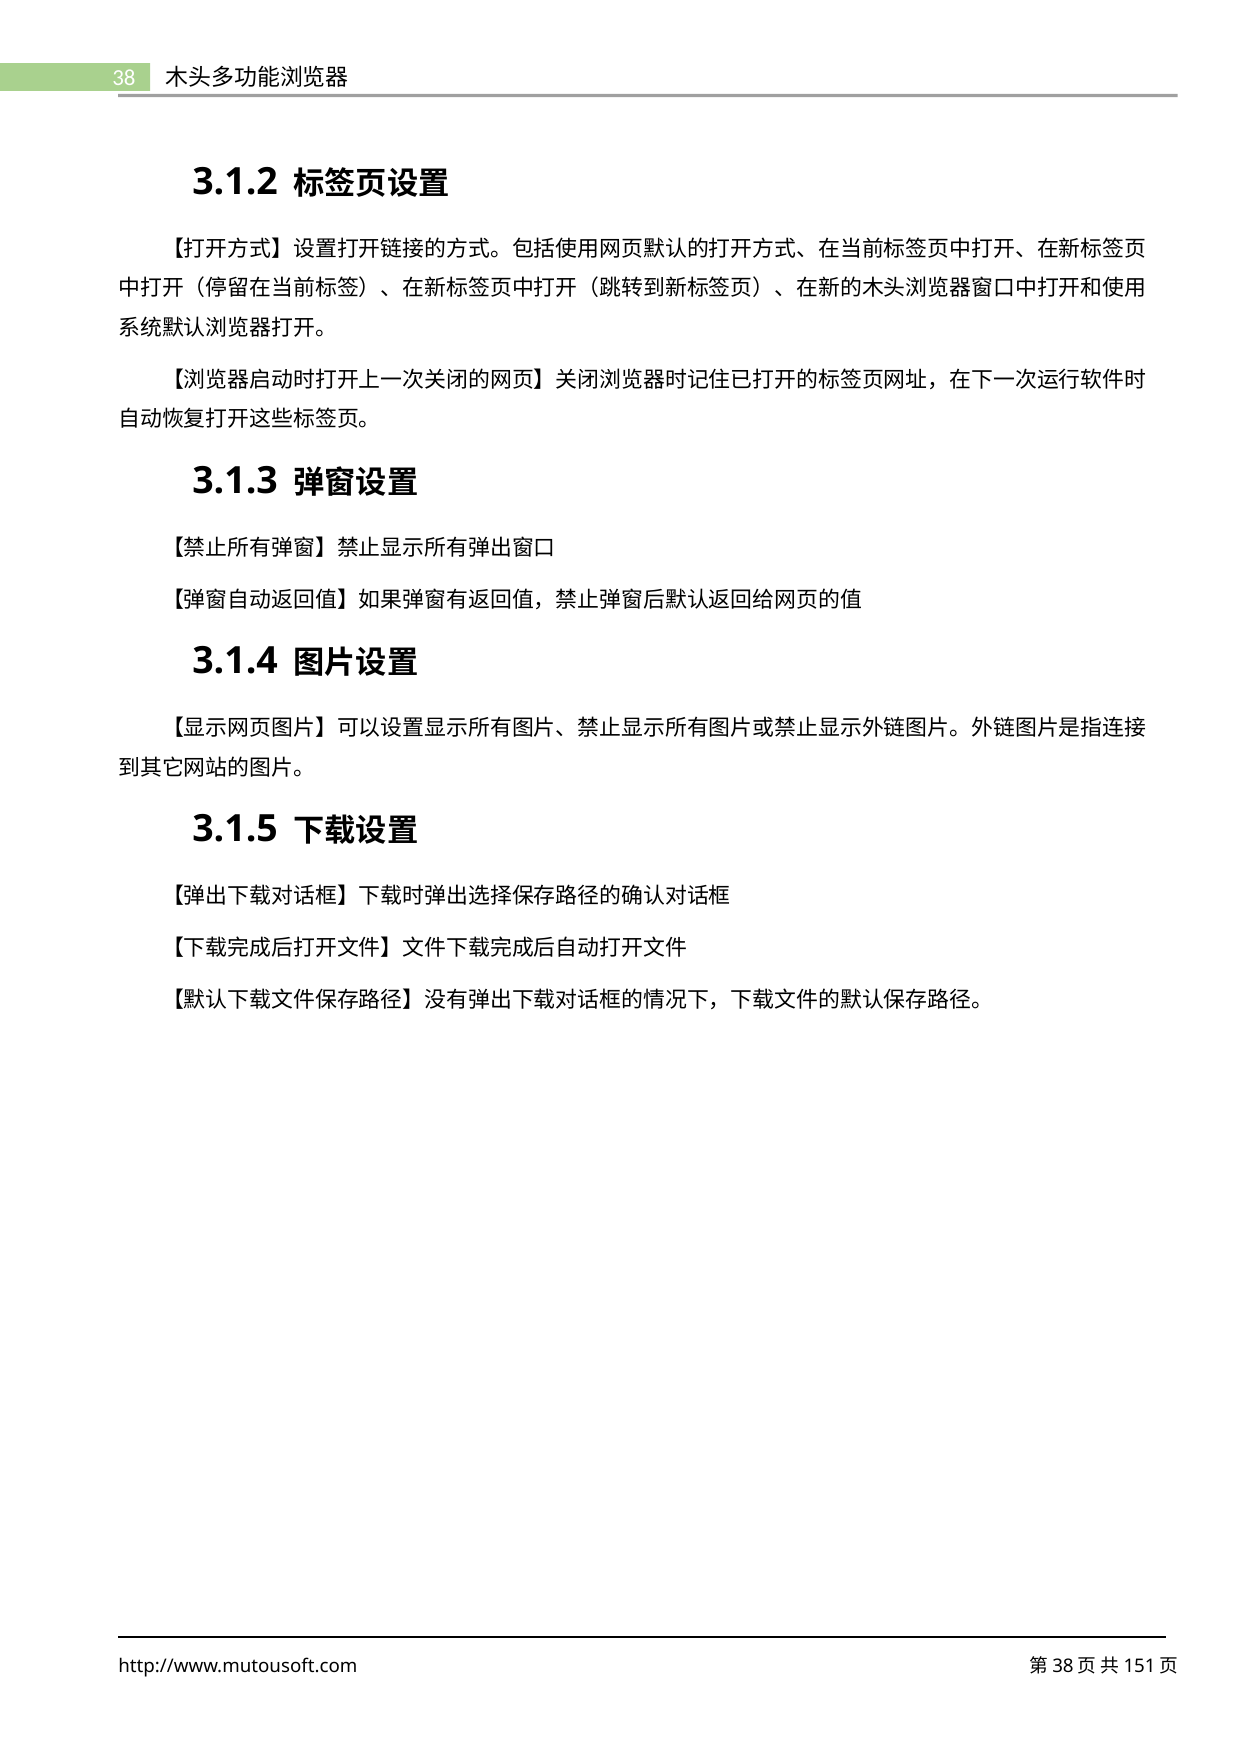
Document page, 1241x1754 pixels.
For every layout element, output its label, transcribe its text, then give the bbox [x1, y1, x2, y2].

text 【默认下载文件保存路径】没有弹出下载对话框的情况下，下载文件的默认保存路径。 [118, 982, 1166, 1014]
text 【显示网页图片】可以设置显示所有图片、禁止显示所有图片或禁止显示外链图片。外链图片是指连接到其它网站的图片。 [118, 710, 1166, 781]
text 【下载完成后打开文件】文件下载完成后自动打开文件 [118, 930, 1166, 962]
text 【浏览器启动时打开上一次关闭的网页】关闭浏览器时记住已打开的标签页网址，在下一次运行软件时自动恢复打开这些标签页。 [118, 362, 1166, 433]
subtitle 标签页设置 [129, 154, 1166, 205]
subtitle 图片设置 [129, 634, 1166, 685]
text 【打开方式】设置打开链接的方式。包括使用网页默认的打开方式、在当前标签页中打开、在新标签页中打开（停留在当前标签）、在新标签页中打开（跳转到新标签页）、在新的木头浏览器窗口中打开和使用系统默认浏览器打开。 [118, 231, 1166, 341]
text 【禁止所有弹窗】禁止显示所有弹出窗口 [118, 530, 1166, 561]
subtitle 弹窗设置 [129, 453, 1166, 504]
subtitle 下载设置 [129, 802, 1166, 853]
text 【弹窗自动返回值】如果弹窗有返回值，禁止弹窗后默认返回给网页的值 [118, 582, 1166, 613]
text 【弹出下载对话框】下载时弹出选择保存路径的确认对话框 [118, 878, 1166, 910]
